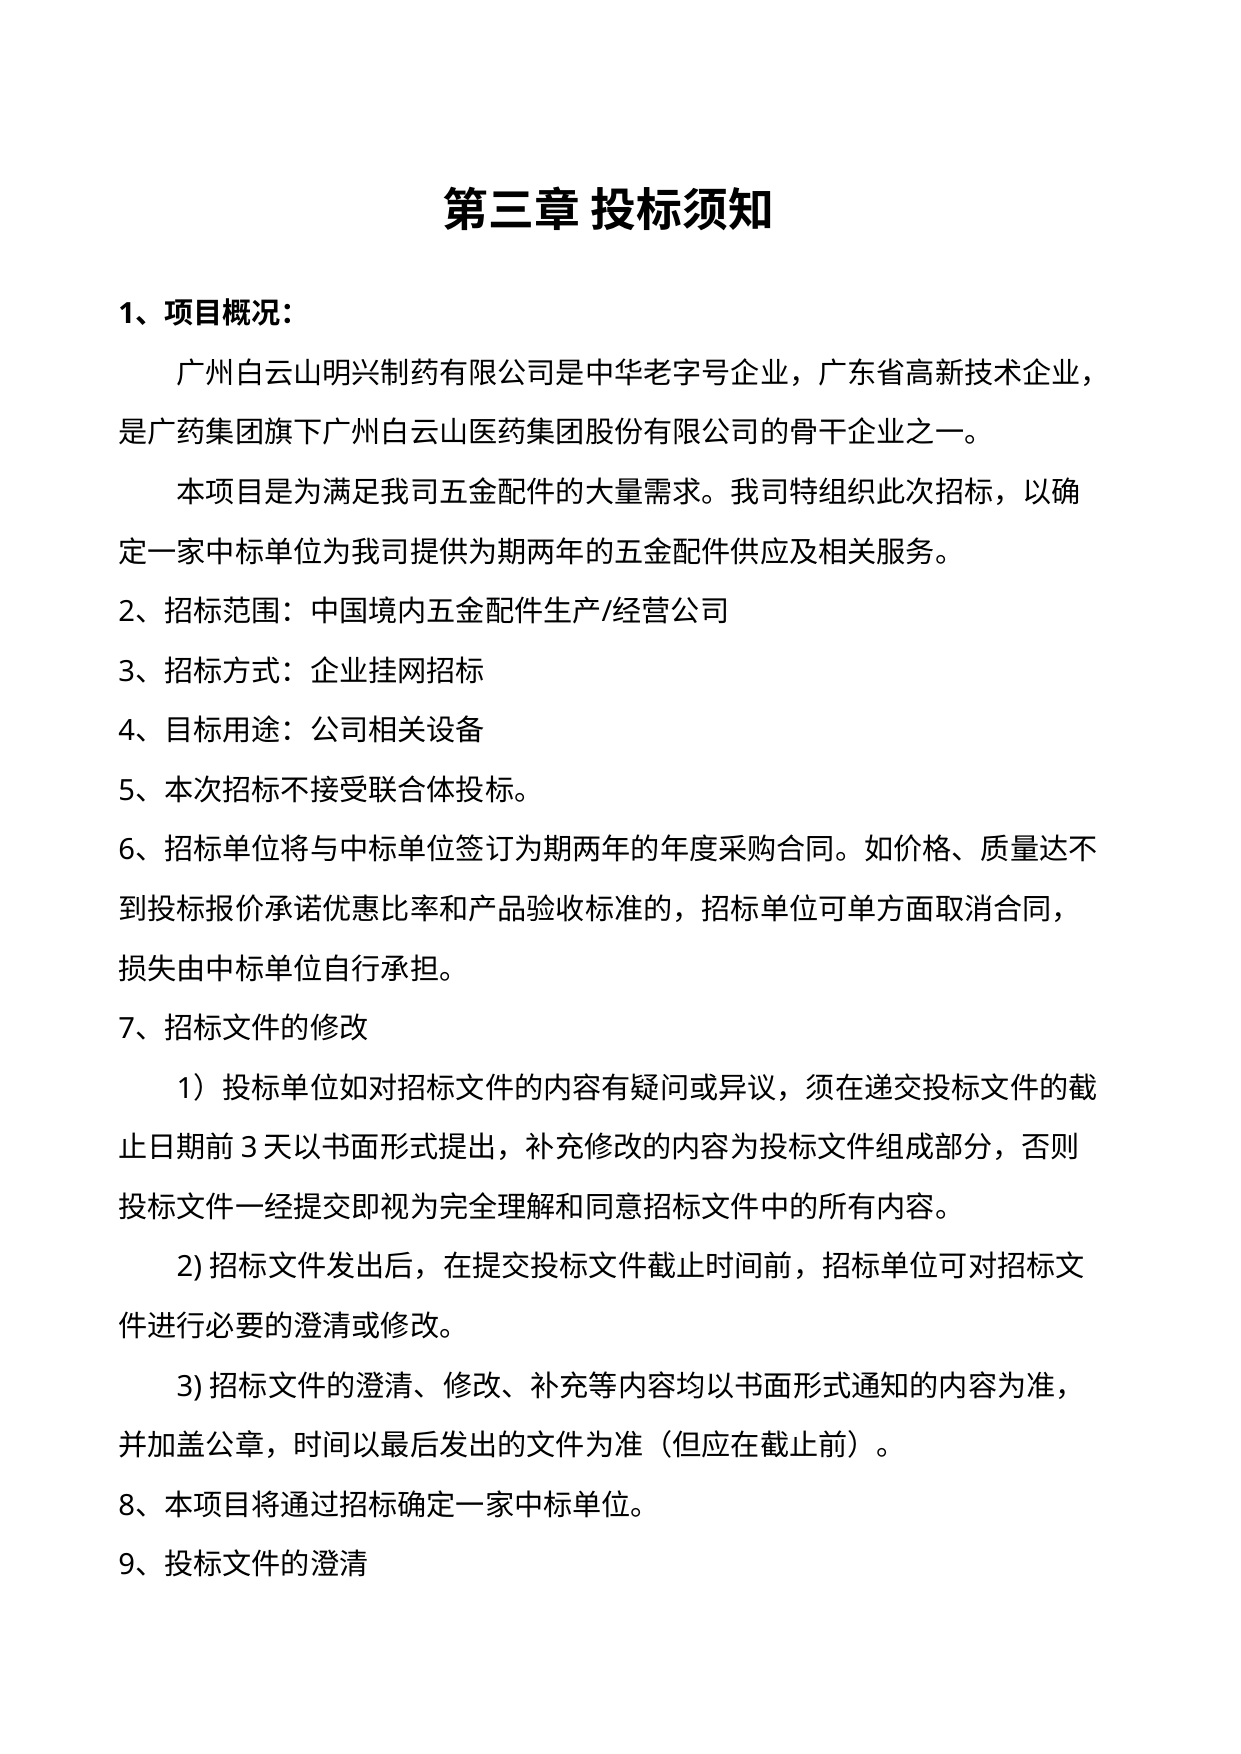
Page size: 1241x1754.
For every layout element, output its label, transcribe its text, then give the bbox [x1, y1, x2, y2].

text 第三章 投标须知 [118, 162, 1098, 251]
text 本项目是为满足我司五金配件的大量需求。我司特组织此次招标，以确定一家中标单位为我司提供为期两年的五金配件供应及相关服务。 [118, 460, 1098, 579]
text 8、本项目将通过招标确定一家中标单位。 [118, 1473, 1098, 1532]
list 招标方式：企业挂网招标 [118, 639, 1098, 698]
text 3) 招标文件的澄清、修改、补充等内容均以书面形式通知的内容为准，并加盖公章，时间以最后发出的文件为准（但应在截止前）。 [118, 1354, 1098, 1473]
list 招标范围：中国境内五金配件生产/经营公司 [118, 579, 1098, 639]
text 9、投标文件的澄清 [118, 1532, 1098, 1592]
text 2) 招标文件发出后，在提交投标文件截止时间前，招标单位可对招标文件进行必要的澄清或修改。 [118, 1234, 1098, 1354]
text 4、目标用途：公司相关设备 [118, 698, 1098, 758]
text 7、招标文件的修改 [118, 996, 1098, 1056]
list 项目概况： [118, 281, 1098, 341]
text 1）投标单位如对招标文件的内容有疑问或异议，须在递交投标文件的截止日期前3天以书面形式提出，补充修改的内容为投标文件组成部分，否则投标文件一经提交即视为完全理解和同意招标文件中的所有内容。 [118, 1056, 1098, 1234]
text 5、本次招标不接受联合体投标。 [118, 758, 1098, 817]
text 广州白云山明兴制药有限公司是中华老字号企业，广东省高新技术企业，是广药集团旗下广州白云山医药集团股份有限公司的骨干企业之一。 [118, 341, 1098, 460]
text 6、招标单位将与中标单位签订为期两年的年度采购合同。如价格、质量达不到投标报价承诺优惠比率和产品验收标准的，招标单位可单方面取消合同，损失由中标单位自行承担。 [118, 817, 1098, 996]
